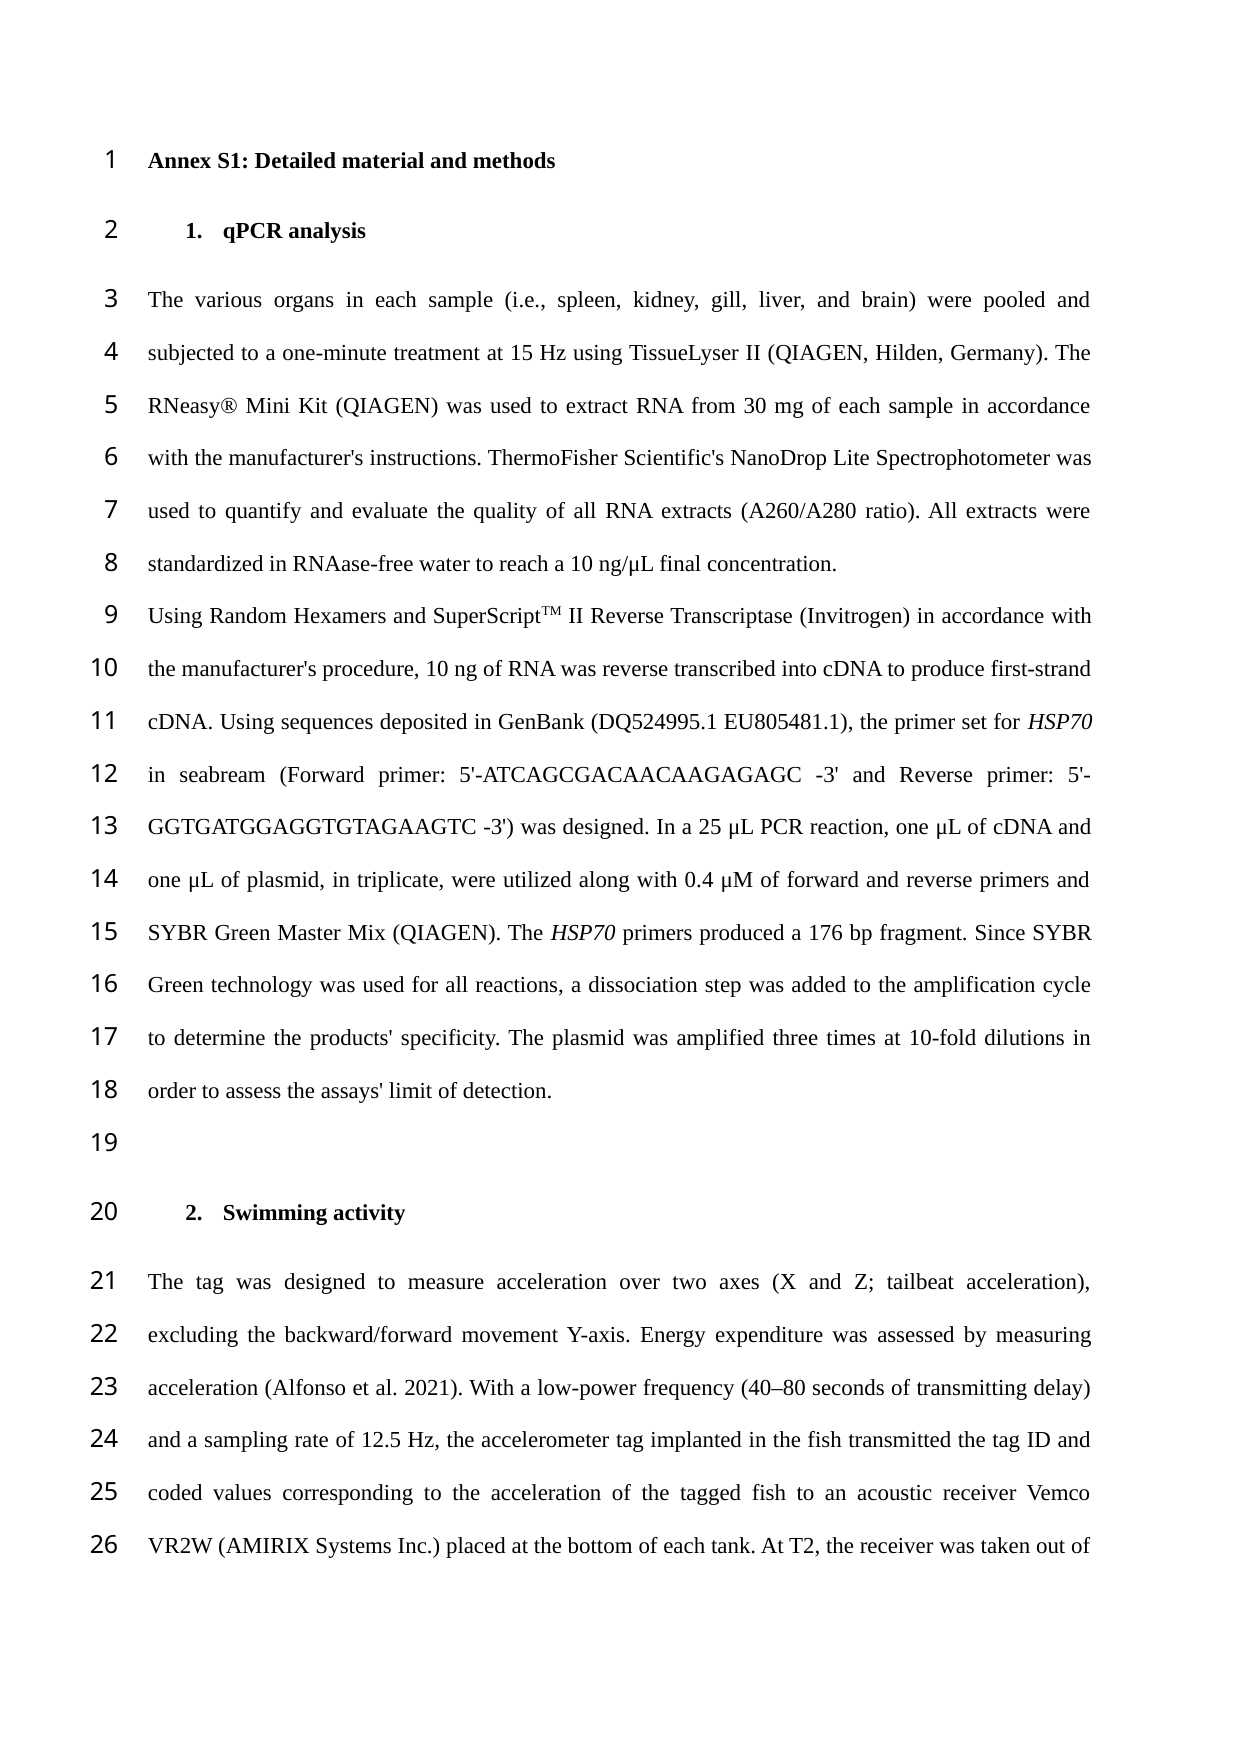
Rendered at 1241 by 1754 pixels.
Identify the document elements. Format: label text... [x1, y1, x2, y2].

text The various organs in each sample (i.e., spleen, kidney, gill, liver, and brain) were pooled and subjected to a one-minute treatment at 15 Hz using TissueLyser II (QIAGEN, Hilden, Germany). The RNeasy® Mini Kit (QIAGEN) was used to extract RNA from 30 mg of each sample in accordance with the manufacturer's instructions. ThermoFisher Scientific's NanoDrop Lite Spectrophotometer was used to quantify and evaluate the quality of all RNA extracts (A260/A280 ratio). All extracts were standardized in RNAase-free water to reach a 10 ng/μL final concentration. [148, 286, 1093, 576]
list qPCR analysis [185, 217, 1093, 243]
list Swimming activity [185, 1199, 1093, 1225]
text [148, 1268, 1093, 1558]
text Using Random Hexamers and SuperScriptTM II Reverse Transcriptase (Invitrogen) in accordance with the manufacturer's procedure, 10 ng of RNA was reverse transcribed into cDNA to produce first-strand cDNA. Using sequences deposited in GenBank (DQ524995.1 EU805481.1), the primer set for HSP70 in seabream (Forward primer: 5'-ATCAGCGACAACAAGAGAGC -3' and Reverse primer: 5'-GGTGATGGAGGTGTAGAAGTC -3') was designed. In a 25 μL PCR reaction, one μL of cDNA and one μL of plasmid, in triplicate, were utilized along with 0.4 μM of forward and reverse primers and SYBR Green Master Mix (QIAGEN). The HSP70 primers produced a 176 bp fragment. Since SYBR Green technology was used for all reactions, a dissociation step was added to the amplification cycle to determine the products' specificity. The plasmid was amplified three times at 10-fold dilutions in order to assess the assays' limit of detection. [148, 603, 1093, 1103]
text Annex S1: Detailed material and methods [148, 148, 1093, 174]
